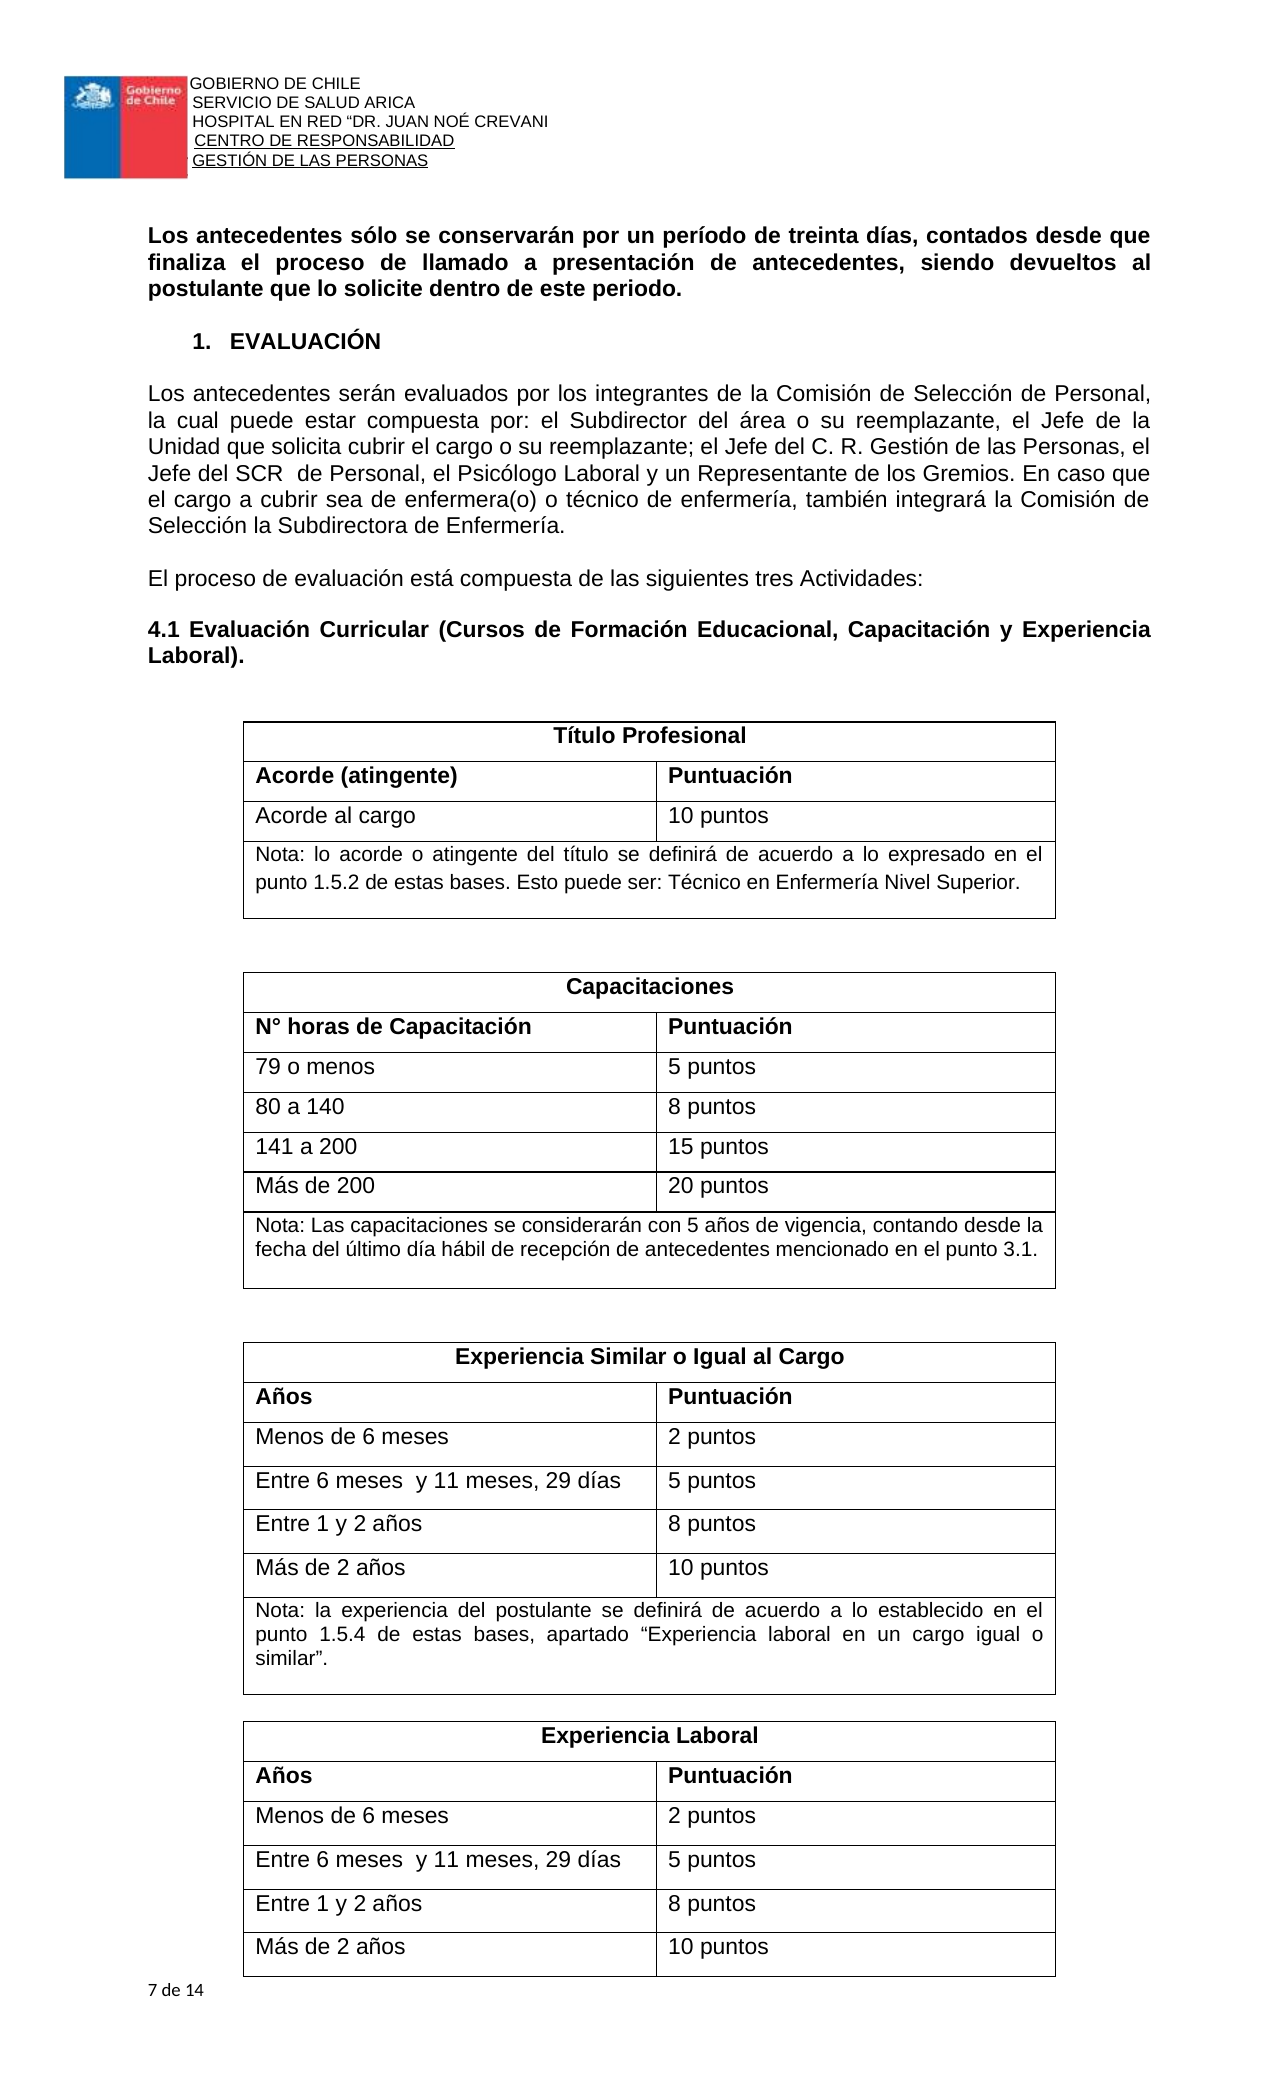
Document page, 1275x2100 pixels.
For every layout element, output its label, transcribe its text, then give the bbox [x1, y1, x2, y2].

table_cell 8 puntos [657, 1093, 1055, 1132]
table_header Experiencia Similar o Igual al Cargo [244, 1343, 1055, 1382]
table_cell Nota: la experiencia del postulante se definirá de acuerdo a lo establecido en el punto 1.5.4 de estas bases, apartado “Experiencia laboral en un cargo igual o similar”. [244, 1598, 1055, 1694]
table_cell 15 puntos [657, 1133, 1055, 1171]
table_cell Nota: Las capacitaciones se considerarán con 5 años de vigencia, contando desde la fecha del último día hábil de recepción de antecedentes mencionado en el punto 3.1. [244, 1213, 1055, 1288]
text El proceso de evaluación está compuesta de las siguientes tres Actividades: [148, 565, 1152, 591]
table_cell 10 puntos [657, 1933, 1055, 1976]
table_header Capacitaciones [244, 973, 1055, 1012]
table_cell Entre 6 meses y 11 meses, 29 días [244, 1467, 656, 1509]
table_cell Acorde (atingente) [244, 762, 656, 801]
table_cell 141 a 200 [244, 1133, 656, 1171]
list EVALUACIÓN [192, 328, 1152, 354]
table_cell Más de 2 años [244, 1933, 656, 1976]
table_cell Entre 1 y 2 años [244, 1890, 656, 1932]
table_cell Menos de 6 meses [244, 1423, 656, 1466]
table_cell Entre 6 meses y 11 meses, 29 días [244, 1846, 656, 1888]
table_cell 79 o menos [244, 1053, 656, 1092]
table_cell Entre 1 y 2 años [244, 1510, 656, 1553]
table_cell Años [244, 1762, 656, 1801]
table_cell 5 puntos [657, 1846, 1055, 1888]
table_cell 80 a 140 [244, 1093, 656, 1132]
table_cell 8 puntos [657, 1890, 1055, 1932]
table_cell Puntuación [657, 1762, 1055, 1801]
table_header Experiencia Laboral [244, 1722, 1055, 1761]
table_cell N° horas de Capacitación [244, 1013, 656, 1052]
table_cell 20 puntos [657, 1173, 1055, 1211]
text Los antecedentes sólo se conservarán por un período de treinta días, contados desde que finaliza el proceso de llamado a presentación de antecedentes, siendo devueltos al postulante que lo solicite dentro de este periodo. [148, 222, 1152, 301]
table_cell Menos de 6 meses [244, 1802, 656, 1845]
table_cell 5 puntos [657, 1467, 1055, 1509]
table_cell 5 puntos [657, 1053, 1055, 1092]
table_cell 8 puntos [657, 1510, 1055, 1553]
table_cell 10 puntos [657, 802, 1055, 841]
picture [63, 75, 188, 180]
table_cell 10 puntos [657, 1554, 1055, 1597]
table_header Título Profesional [244, 723, 1055, 761]
text 4.1 Evaluación Curricular (Cursos de Formación Educacional, Capacitación y Experiencia Laboral). [148, 616, 1152, 669]
table_cell Más de 2 años [244, 1554, 656, 1597]
table_cell Puntuación [657, 762, 1055, 801]
table_cell Más de 200 [244, 1173, 656, 1211]
table_cell 2 puntos [657, 1802, 1055, 1845]
table_cell Nota: lo acorde o atingente del título se definirá de acuerdo a lo expresado en el punto 1.5.2 de estas bases. Esto puede ser: Técnico en Enfermería Nivel Superior. [244, 842, 1055, 918]
table_cell 2 puntos [657, 1423, 1055, 1466]
table_cell Puntuación [657, 1013, 1055, 1052]
table_cell Años [244, 1383, 656, 1422]
text Los antecedentes serán evaluados por los integrantes de la Comisión de Selección de Personal, la cual puede estar compuesta por: el Subdirector del área o su reemplazante, el Jefe de la Unidad que solicita cubrir el cargo o su reemplazante; el Jefe del C. R. Gestión de las Personas, el Jefe del SCR de Personal, el Psicólogo Laboral y un Representante de los Gremios. En caso que el cargo a cubrir sea de enfermera(o) o técnico de enfermería, también integrará la Comisión de Selección la Subdirectora de Enfermería. [148, 380, 1152, 538]
table_cell Puntuación [657, 1383, 1055, 1422]
table_cell Acorde al cargo [244, 802, 656, 841]
